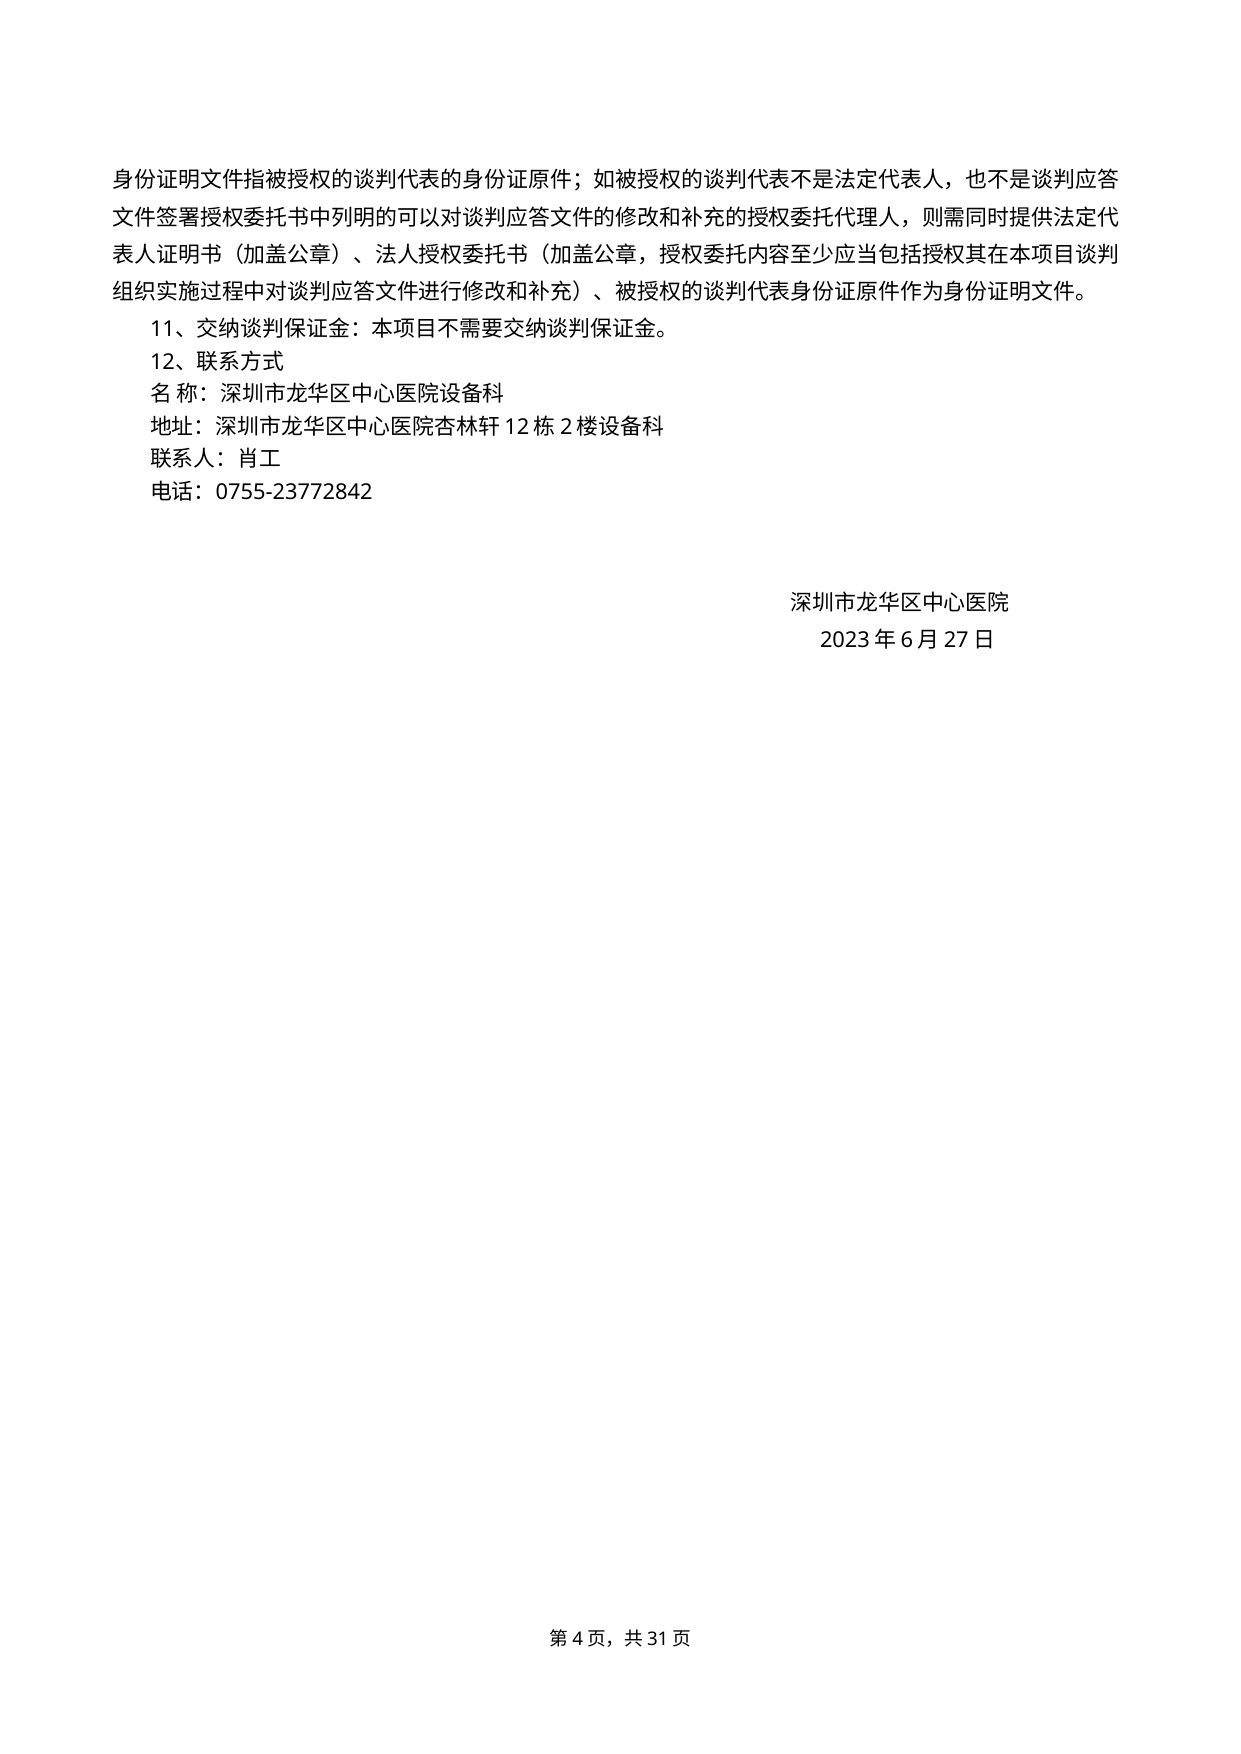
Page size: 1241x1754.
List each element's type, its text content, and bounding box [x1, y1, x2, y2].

text 地址：深圳市龙华区中心医院杏林轩12栋2楼设备科 [150, 408, 1128, 441]
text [112, 162, 1128, 306]
text 12、联系方式 [150, 343, 1128, 376]
text 深圳市龙华区中心医院 2023年6月27日 [791, 584, 1128, 654]
text 名 称：深圳市龙华区中心医院设备科 [150, 376, 1128, 408]
text 11、交纳谈判保证金：本项目不需要交纳谈判保证金。 [150, 311, 1128, 343]
text 电话：0755-23772842 [150, 473, 1128, 506]
text 联系人：肖工 [150, 441, 1128, 473]
